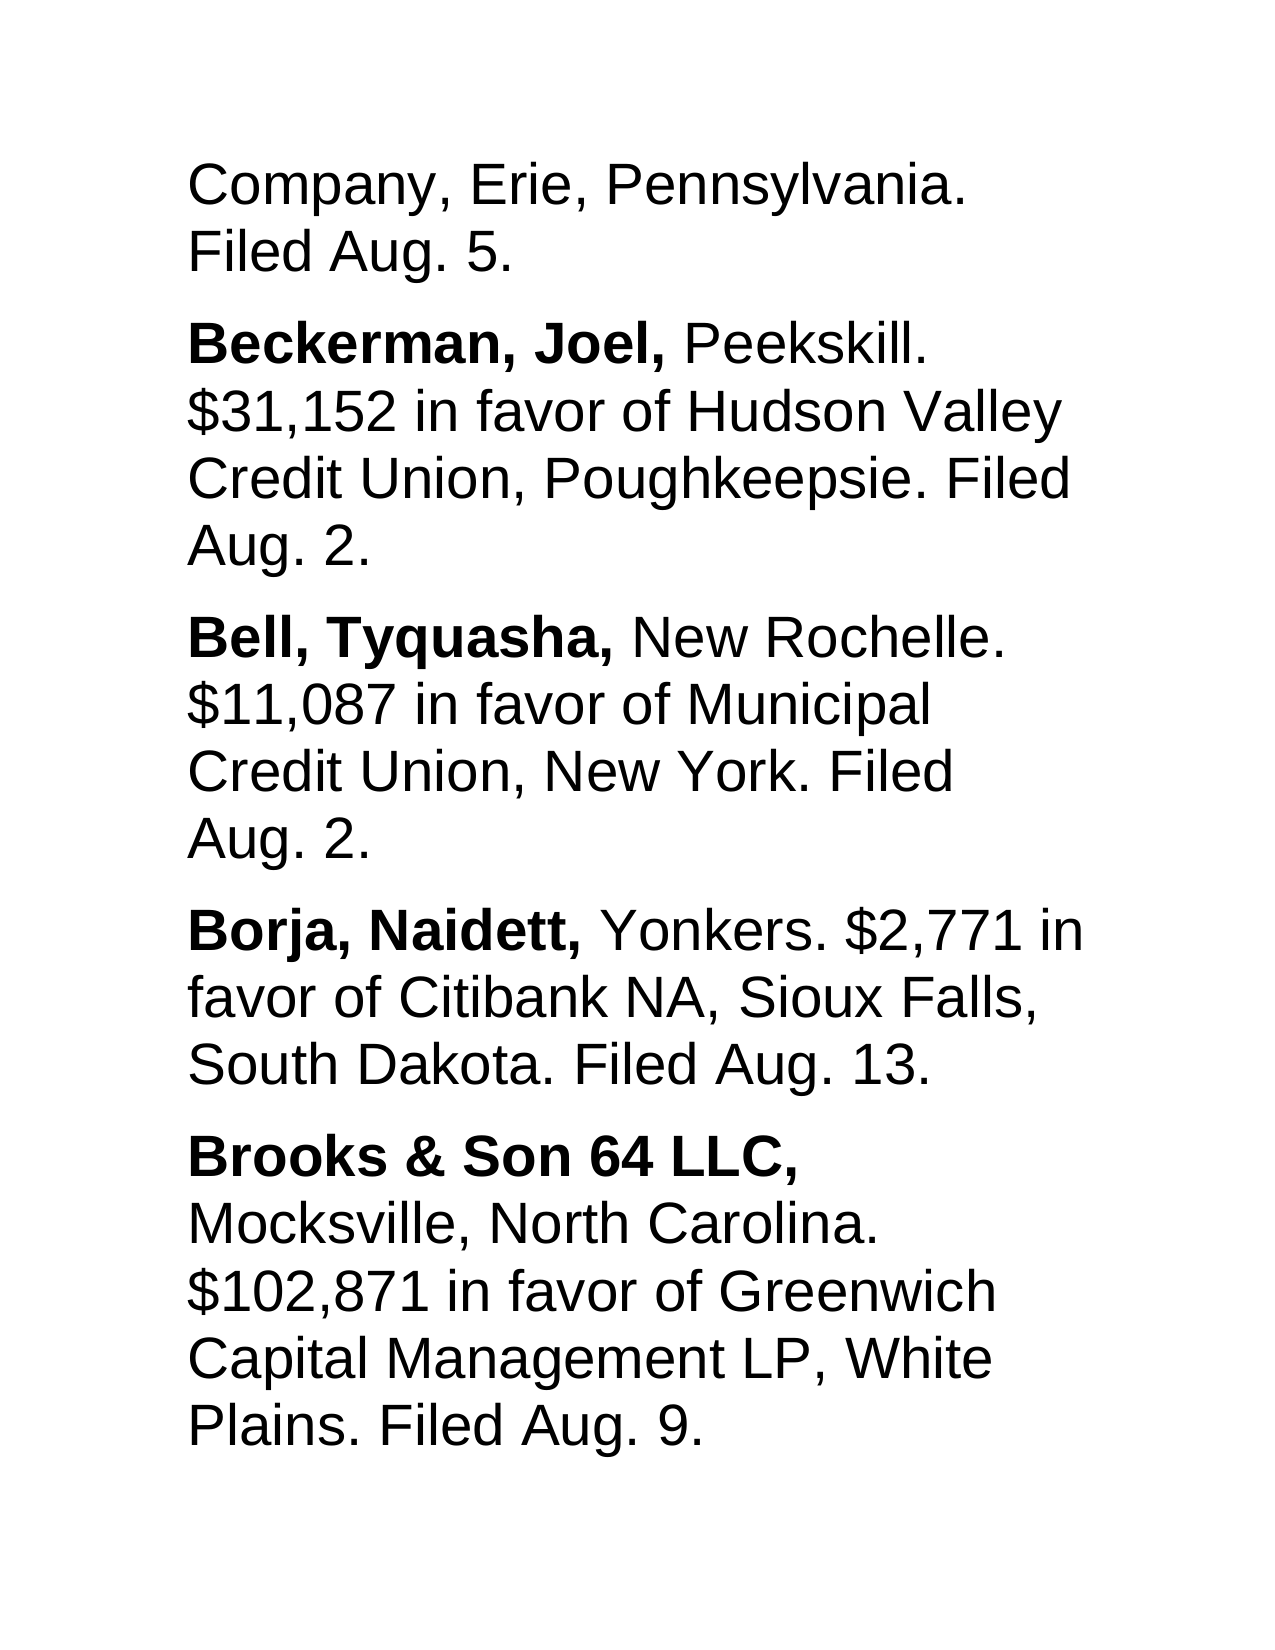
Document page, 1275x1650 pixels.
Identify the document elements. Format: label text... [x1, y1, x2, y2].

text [187, 150, 1087, 284]
text Borja, Naidett, Yonkers. $2,771 in favor of Citibank NA, Sioux Falls, South Dakota. Filed Aug. 13. [187, 896, 1087, 1097]
text Bell, Tyquasha, New Rochelle. $11,087 in favor of Municipal Credit Union, New York. Filed Aug. 2. [187, 602, 1087, 871]
text Beckerman, Joel, Peekskill. $31,152 in favor of Hudson Valley Credit Union, Poughkeepsie. Filed Aug. 2. [187, 309, 1087, 577]
text Brooks & Son 64 LLC, Mocksville, North Carolina. $102,871 in favor of Greenwich Capital Management LP, White Plains. Filed Aug. 9. [187, 1122, 1087, 1457]
